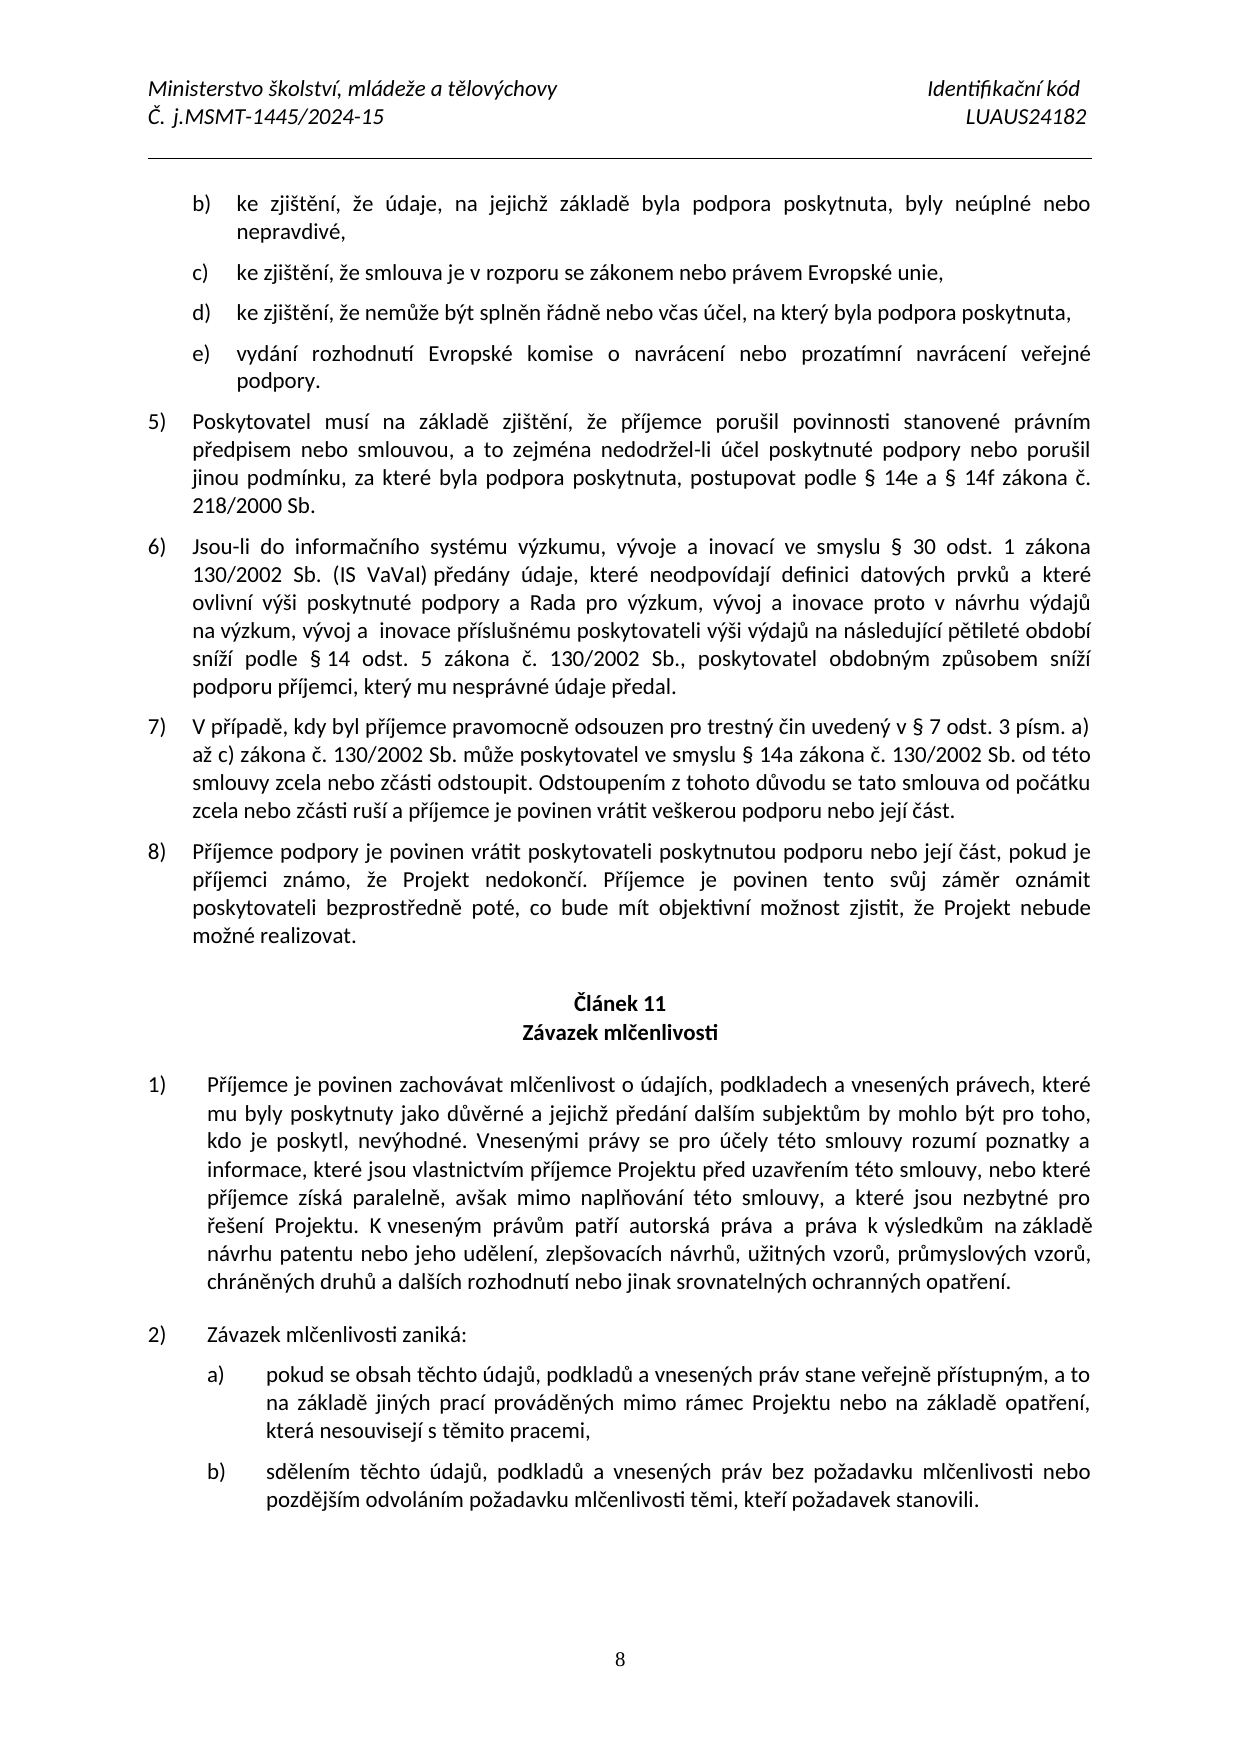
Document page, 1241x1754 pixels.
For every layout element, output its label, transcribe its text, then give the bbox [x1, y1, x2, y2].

list sdělením těchto údajů, podkladů a vnesených práv bez požadavku mlčenlivosti nebo pozdějším odvoláním požadavku mlčenlivosti těmi, kteří požadavek stanovili. [207, 1457, 1092, 1513]
list pokud se obsah těchto údajů, podkladů a vnesených práv stane veřejně přístupným, a to na základě jiných prací prováděných mimo rámec Projektu nebo na základě opatření, která nesouvisejí s těmito pracemi, [207, 1360, 1092, 1444]
text b) ke zjištění, že údaje, na jejichž základě byla podpora poskytnuta, byly neúplné nebo nepravdivé, [192, 189, 1092, 245]
list Příjemce je povinen zachovávat mlčenlivost o údajích, podkladech a vnesených právech, které mu byly poskytnuty jako důvěrné a jejichž předání dalším subjektům by mohlo být pro toho, kdo je poskytl, nevýhodné. Vnesenými právy se pro účely této smlouvy rozumí poznatky a informace, které jsou vlastnictvím příjemce Projektu před uzavřením této smlouvy, nebo které příjemce získá paralelně, avšak mimo naplňování této smlouvy, a které jsou nezbytné pro řešení Projektu. K vneseným právům patří autorská práva a práva k výsledkům na základě návrhu patentu nebo jeho udělení, zlepšovacích návrhů, užitných vzorů, průmyslových vzorů, chráněných druhů a dalších rozhodnutí nebo jinak srovnatelných ochranných opatření. [148, 1071, 1092, 1295]
list Jsou-li do informačního systému výzkumu, vývoje a inovací ve smyslu § 30 odst. 1 zákona 130/2002 Sb. (IS VaVaI) předány údaje, které neodpovídají definici datových prvků a které ovlivní výši poskytnuté podpory a Rada pro výzkum, vývoj a inovace proto v návrhu výdajů na výzkum, vývoj a inovace příslušnému poskytovateli výši výdajů na následující pětileté období sníží podle § 14 odst. 5 zákona č. 130/2002 Sb., poskytovatel obdobným způsobem sníží podporu příjemci, který mu nesprávné údaje předal. [148, 532, 1092, 700]
list Příjemce podpory je povinen vrátit poskytovateli poskytnutou podporu nebo její část, pokud je příjemci známo, že Projekt nedokončí. Příjemce je povinen tento svůj záměr oznámit poskytovateli bezprostředně poté, co bude mít objektivní možnost zjistit, že Projekt nebude možné realizovat. [148, 837, 1092, 949]
text Závazek mlčenlivosti [148, 1018, 1092, 1046]
text c) ke zjištění, že smlouva je v rozporu se zákonem nebo právem Evropské unie, [192, 258, 1092, 286]
list Poskytovatel musí na základě zjištění, že příjemce porušil povinnosti stanovené právním předpisem nebo smlouvou, a to zejména nedodržel-li účel poskytnuté podpory nebo porušil jinou podmínku, za které byla podpora poskytnuta, postupovat podle § 14e a § 14f zákona č. 218/2000 Sb. [148, 407, 1092, 519]
list V případě, kdy byl příjemce pravomocně odsouzen pro trestný čin uvedený v § 7 odst. 3 písm. a) až c) zákona č. 130/2002 Sb. může poskytovatel ve smyslu § 14a zákona č. 130/2002 Sb. od této smlouvy zcela nebo zčásti odstoupit. Odstoupením z tohoto důvodu se tato smlouva od počátku zcela nebo zčásti ruší a příjemce je povinen vrátit veškerou podporu nebo její část. [148, 712, 1092, 824]
text e) vydání rozhodnutí Evropské komise o navrácení nebo prozatímní navrácení veřejné podpory. [192, 339, 1092, 395]
list Závazek mlčenlivosti zaniká: [148, 1320, 1092, 1348]
text d) ke zjištění, že nemůže být splněn řádně nebo včas účel, na který byla podpora poskytnuta, [192, 298, 1092, 326]
text Článek 11 [148, 989, 1092, 1018]
